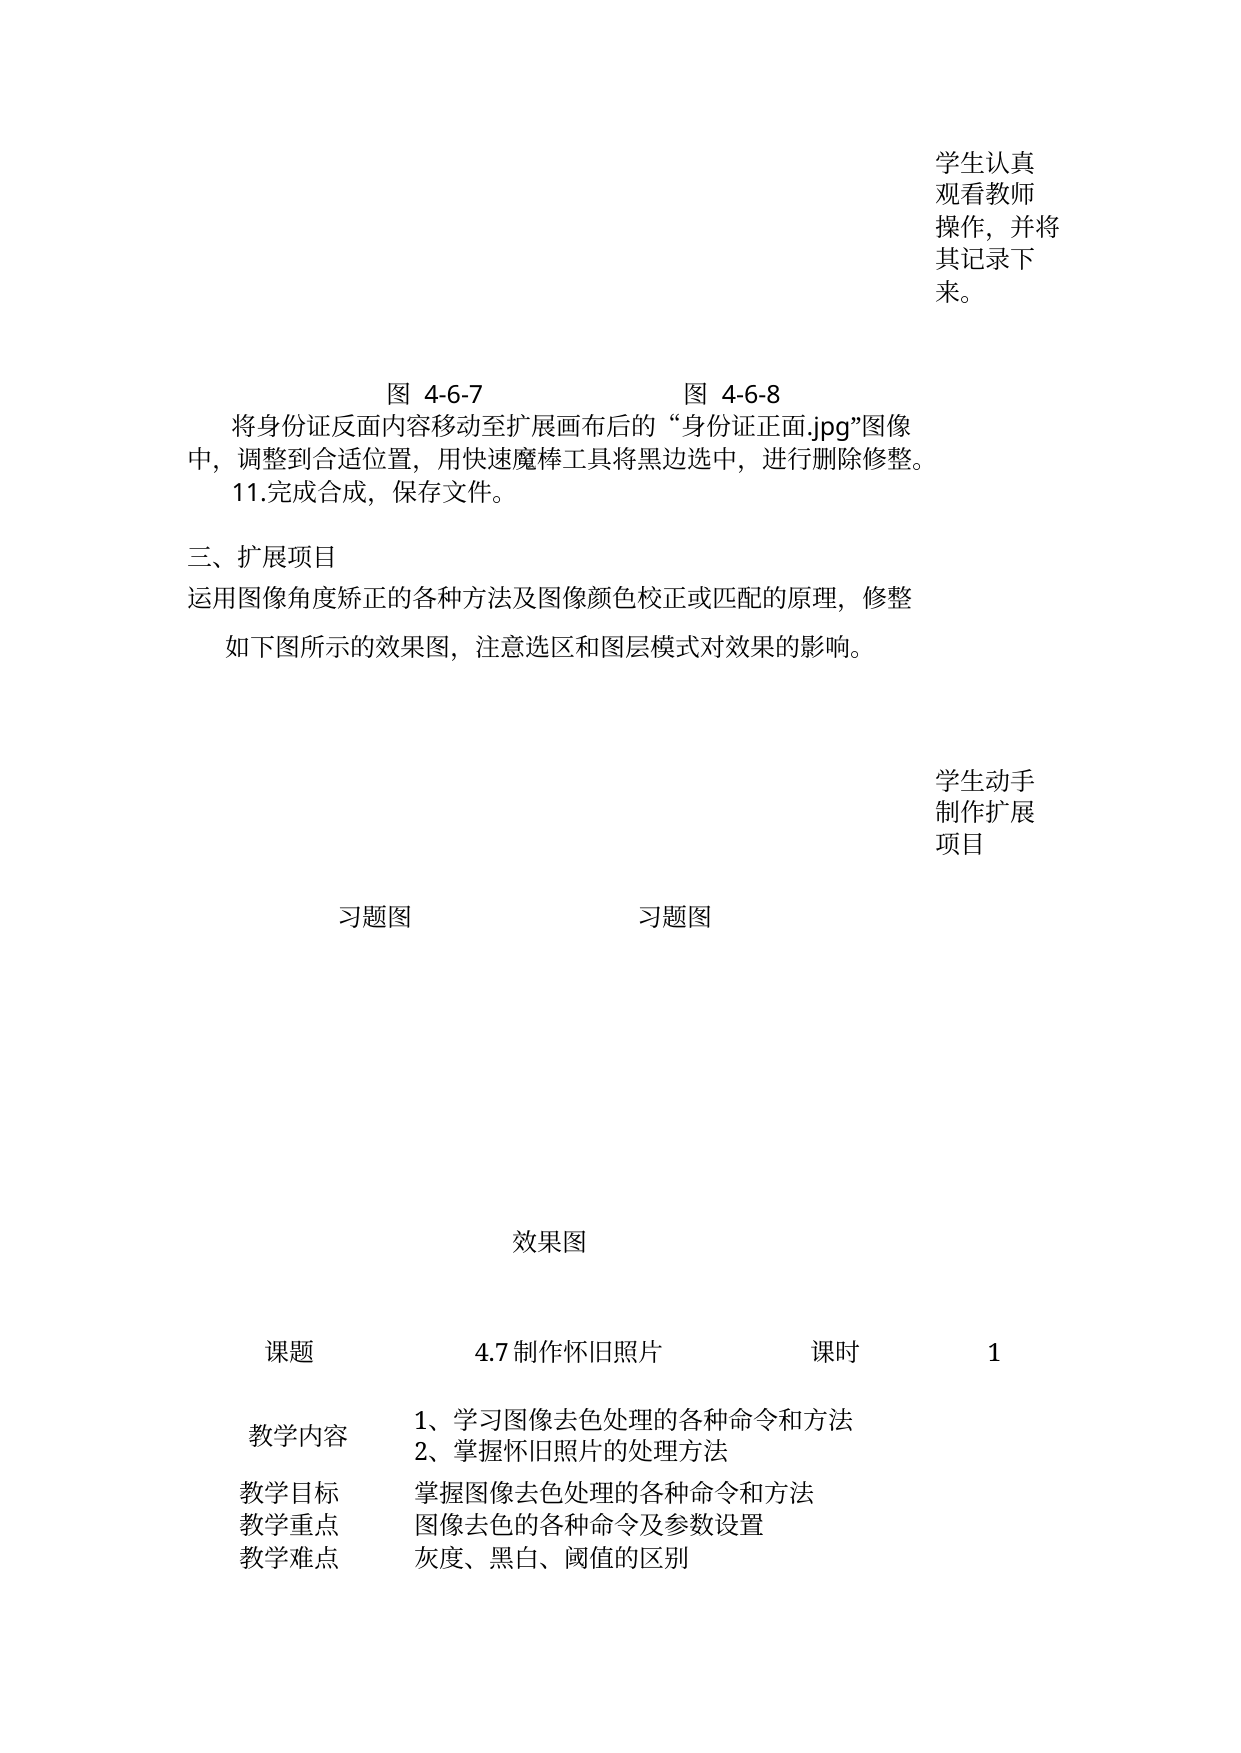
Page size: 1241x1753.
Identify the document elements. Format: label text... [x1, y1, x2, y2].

text 2、掌握怀旧照片的处理方法 [414, 1434, 917, 1467]
text 4.7制作怀旧照片 [474, 1341, 712, 1366]
text 制作扩展 [935, 795, 1090, 828]
text 习题图 [337, 906, 450, 931]
text 灰度、黑白、阈值的区别 [414, 1541, 874, 1574]
text 中，调整到合适位置，用快速魔棒工具将黑边选中，进行删除修整。 [187, 441, 1035, 475]
text 学生认真 [935, 153, 1090, 178]
text 11.完成合成，保存文件。 [231, 475, 1035, 508]
text 课时 [810, 1341, 897, 1366]
text 1、学习图像去色处理的各种命令和方法 [414, 1409, 917, 1434]
text 操作，并将 [935, 210, 1090, 243]
text 教学目标 [239, 1482, 377, 1507]
text 效果图 [512, 1232, 625, 1257]
text 1 [987, 1341, 1037, 1366]
text 图 4-6-7 [386, 381, 509, 409]
text 观看教师 [935, 178, 1090, 210]
text 习题图 [637, 906, 750, 931]
text 将身份证反面内容移动至扩展画布后的“身份证正面.jpg”图像 [231, 413, 1035, 441]
text 来。 [935, 275, 1090, 308]
text 教学内容 [249, 1426, 386, 1451]
text 教学重点 [239, 1507, 377, 1541]
text 图像去色的各种命令及参数设置 [414, 1507, 874, 1541]
text 其记录下 [935, 243, 1090, 275]
text 图 4-6-8 [684, 381, 806, 409]
text 学生动手 [935, 770, 1090, 795]
text 如下图所示的效果图，注意选区和图层模式对效果的影响。 [225, 636, 972, 661]
text 掌握图像去色处理的各种命令和方法 [414, 1482, 874, 1507]
text 课题 [264, 1341, 352, 1366]
text 项目 [935, 828, 1090, 860]
text 运用图像角度矫正的各种方法及图像颜色校正或匹配的原理，修整 [187, 588, 1021, 613]
text 教学难点 [239, 1541, 377, 1574]
text 三、扩展项目 [187, 547, 375, 572]
